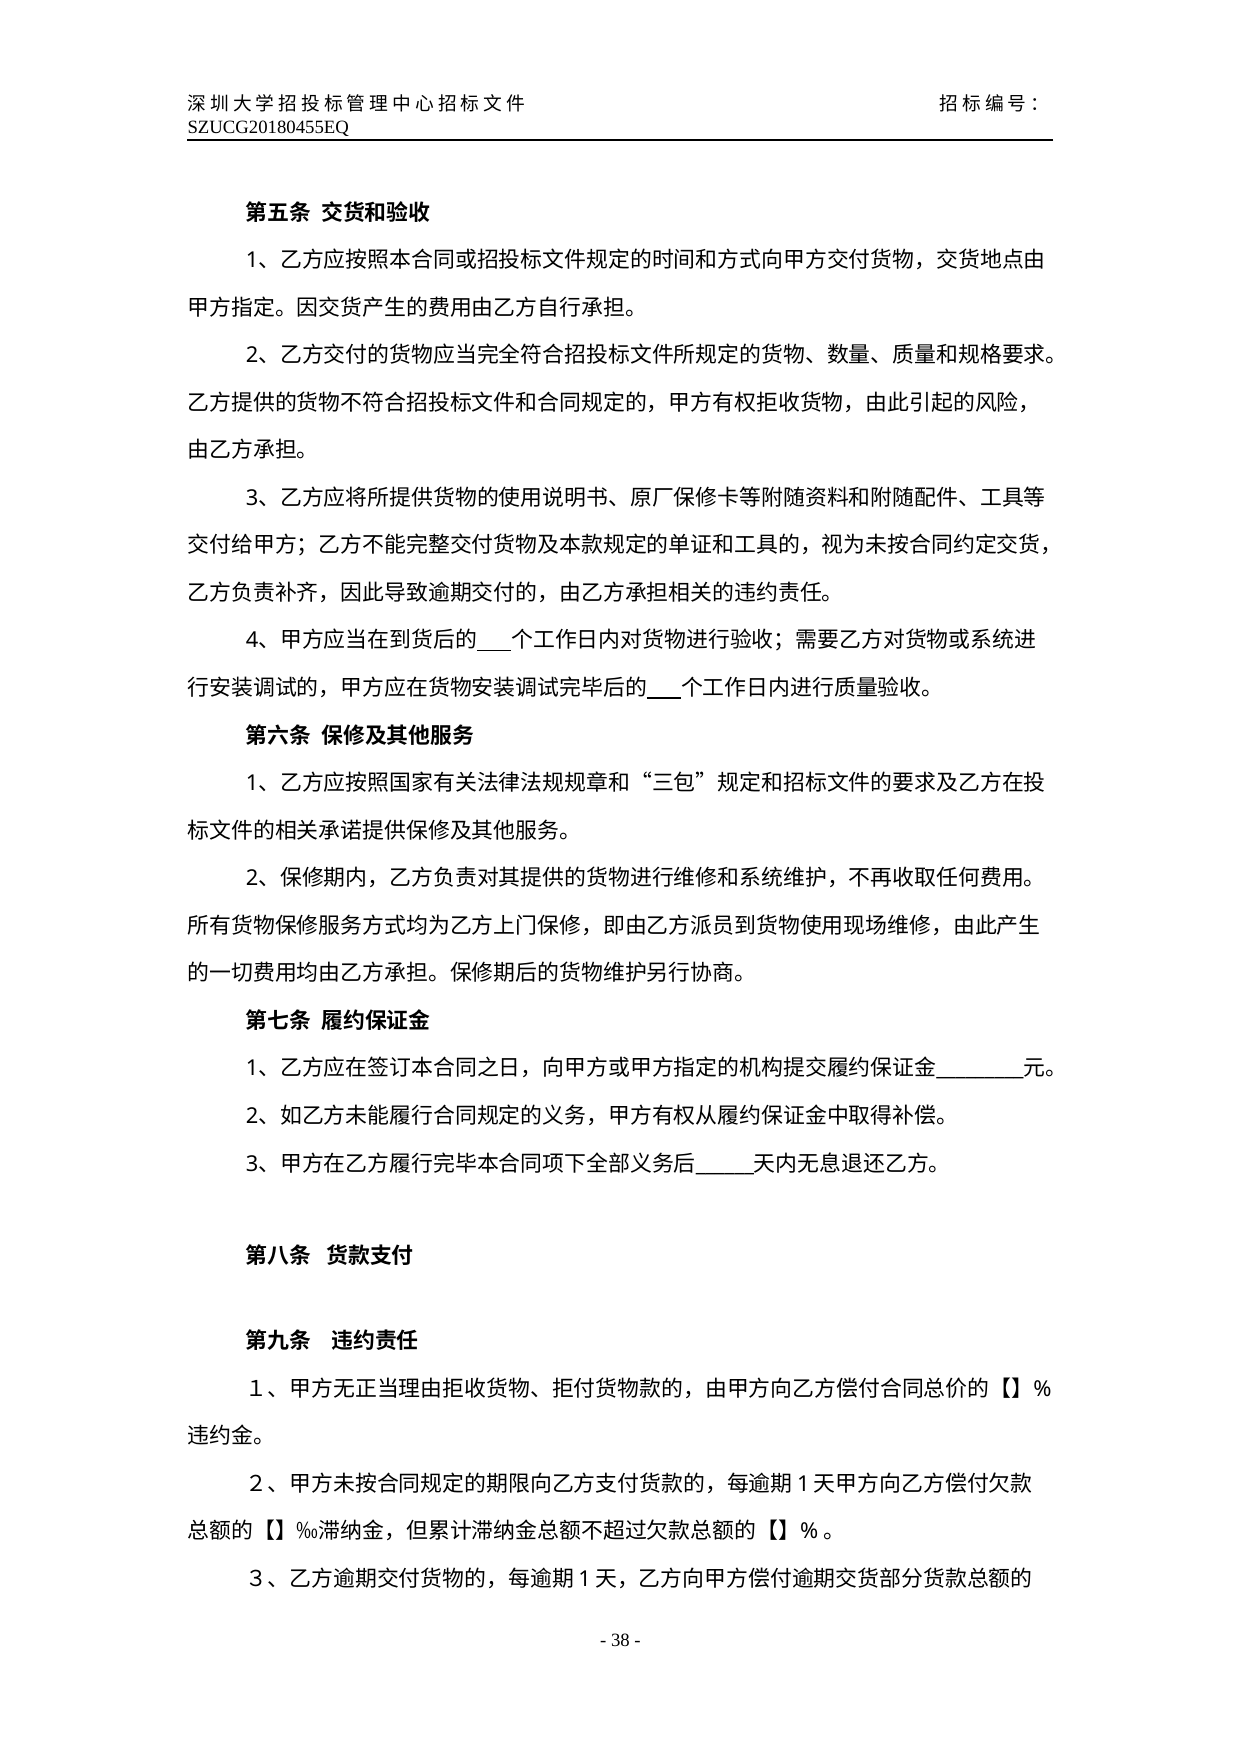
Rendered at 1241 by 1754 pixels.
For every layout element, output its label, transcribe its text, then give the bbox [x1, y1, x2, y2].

text 3、乙方应将所提供货物的使用说明书、原厂保修卡等附随资料和附随配件、工具等交付给甲方；乙方不能完整交付货物及本款规定的单证和工具的，视为未按合同约定交货，乙方负责补齐，因此导致逾期交付的，由乙方承担相关的违约责任。 [187, 480, 1053, 607]
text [187, 1561, 1053, 1593]
text 第八条 货款支付 [187, 1238, 1053, 1269]
text 2、如乙方未能履行合同规定的义务，甲方有权从履约保证金中取得补偿。 [187, 1098, 1053, 1130]
text 第九条 违约责任 [187, 1323, 1053, 1355]
text 第六条 保修及其他服务 [187, 718, 1053, 749]
text ２、甲方未按合同规定的期限向乙方支付货款的，每逾期1天甲方向乙方偿付欠款总额的【】‰滞纳金，但累计滞纳金总额不超过欠款总额的【】% 。 [187, 1466, 1053, 1545]
text １、甲方无正当理由拒收货物、拒付货物款的，由甲方向乙方偿付合同总价的【】%违约金。 [187, 1371, 1053, 1450]
text 1、乙方应在签订本合同之日，向甲方或甲方指定的机构提交履约保证金_________元。 [187, 1050, 1053, 1082]
text 第七条 履约保证金 [187, 1003, 1053, 1034]
text 1、乙方应按照国家有关法律法规规章和“三包”规定和招标文件的要求及乙方在投标文件的相关承诺提供保修及其他服务。 [187, 765, 1053, 844]
text 2、保修期内，乙方负责对其提供的货物进行维修和系统维护，不再收取任何费用。所有货物保修服务方式均为乙方上门保修，即由乙方派员到货物使用现场维修，由此产生的一切费用均由乙方承担。保修期后的货物维护另行协商。 [187, 860, 1053, 987]
text 3、甲方在乙方履行完毕本合同项下全部义务后______天内无息退还乙方。 [187, 1146, 1053, 1177]
text 2、乙方交付的货物应当完全符合招投标文件所规定的货物、数量、质量和规格要求。乙方提供的货物不符合招投标文件和合同规定的，甲方有权拒收货物，由此引起的风险，由乙方承担。 [187, 337, 1053, 464]
text 1、乙方应按照本合同或招投标文件规定的时间和方式向甲方交付货物，交货地点由甲方指定。因交货产生的费用由乙方自行承担。 [187, 242, 1053, 321]
text 第五条 交货和验收 [187, 195, 1053, 226]
text 4、甲方应当在到货后的 个工作日内对货物进行验收；需要乙方对货物或系统进行安装调试的，甲方应在货物安装调试完毕后的 个工作日内进行质量验收。 [187, 622, 1053, 702]
